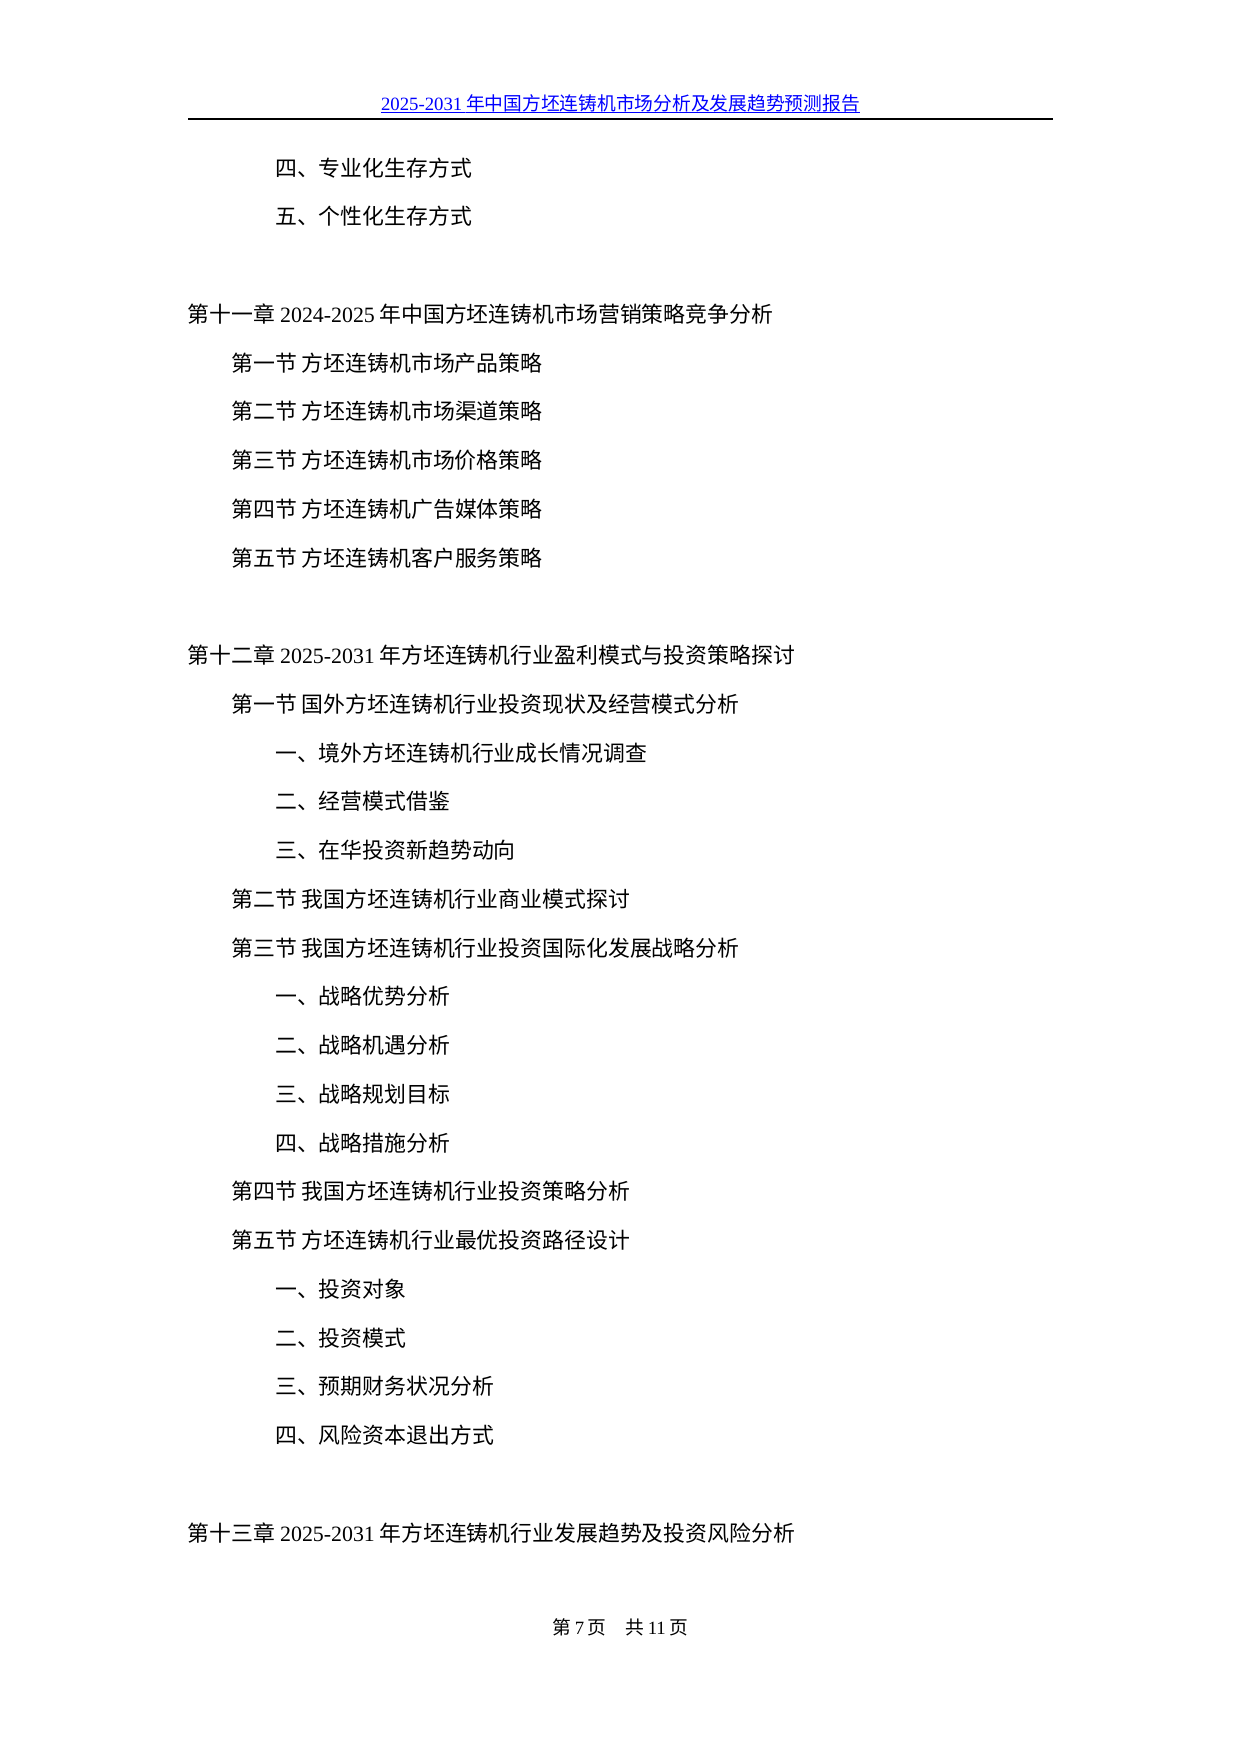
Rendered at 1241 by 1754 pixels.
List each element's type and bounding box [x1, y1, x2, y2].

text [187, 150, 1053, 1548]
